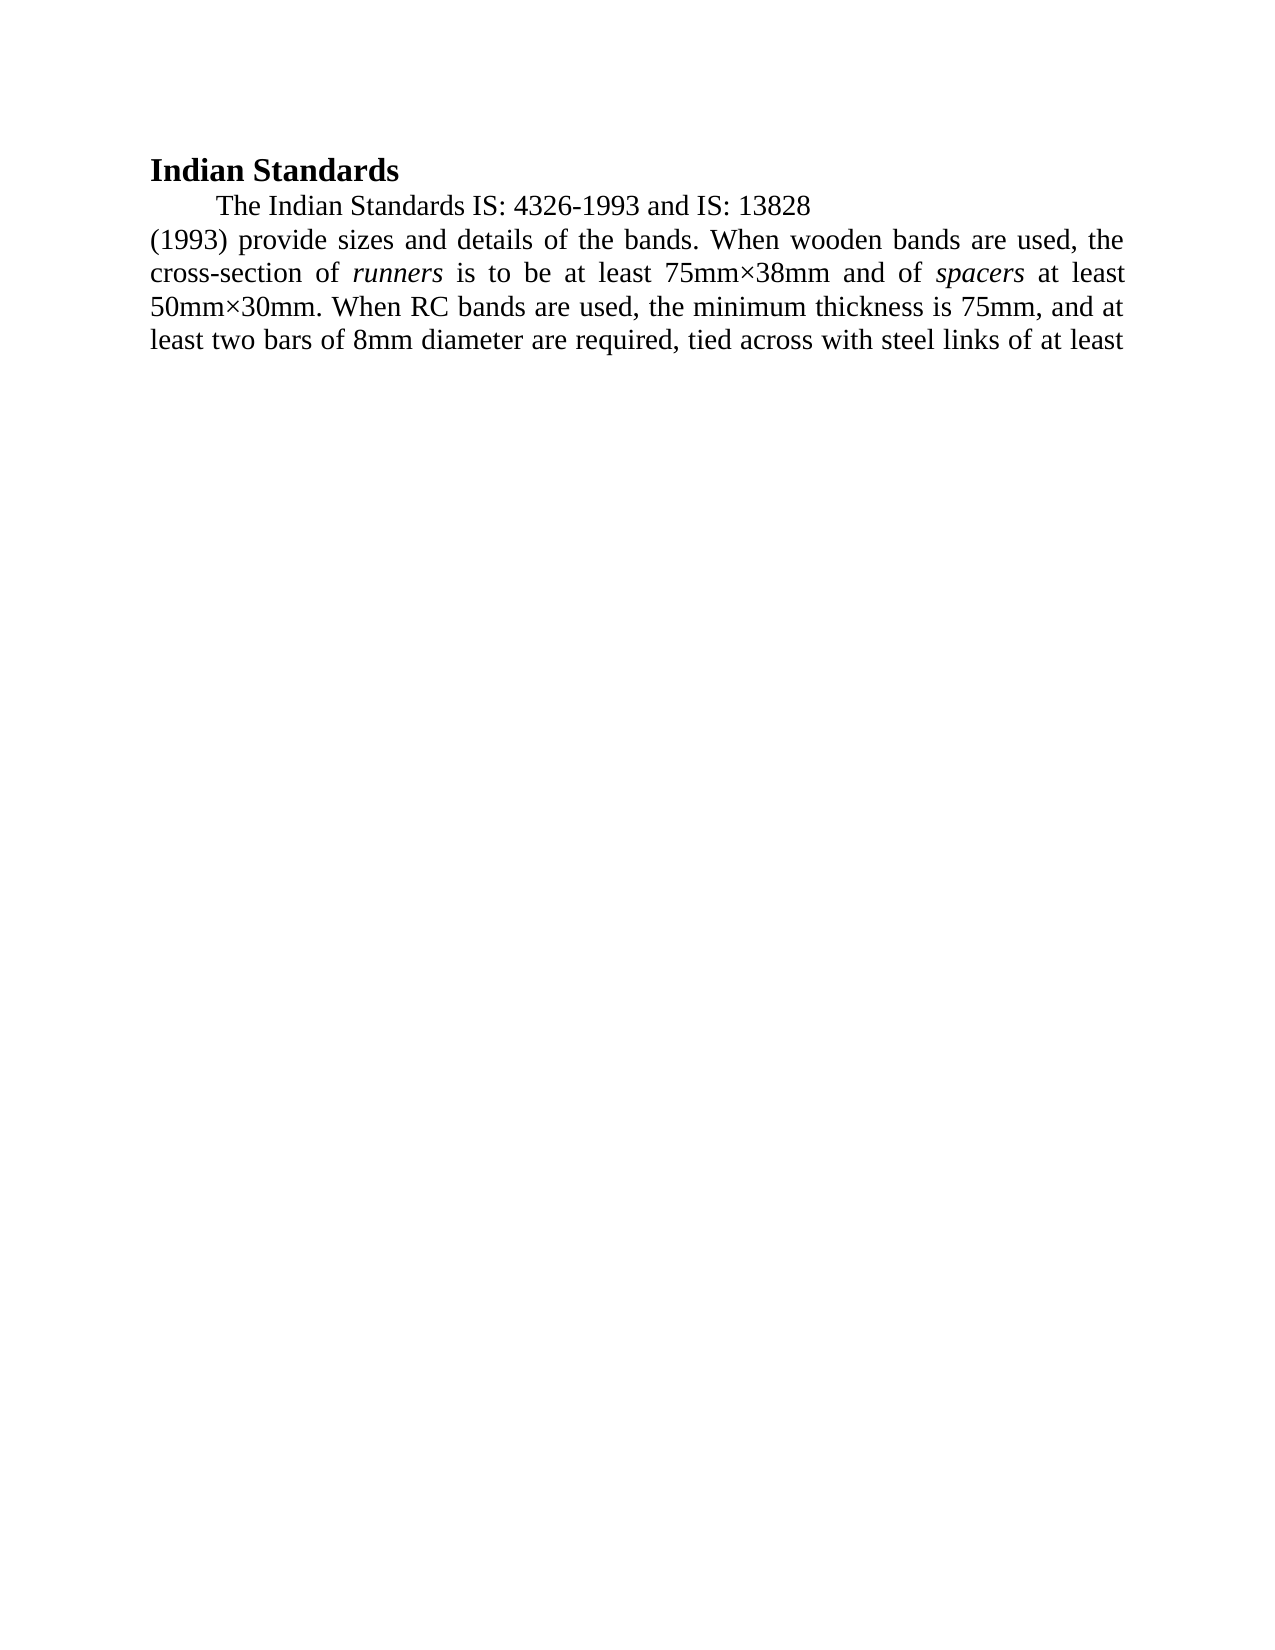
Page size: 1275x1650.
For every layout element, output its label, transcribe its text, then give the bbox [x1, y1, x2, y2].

text (1993) provide sizes and details of the bands. When wooden bands are used, the cross-section of runners is to be at least 75mm×38mm and of spacers at least 50mm×30mm. When RC bands are used, the minimum thickness is 75mm, and at least two bars of 8mm diameter are required, tied across with steel links of at least 6mm diameter at a spacing of 150 mm centers. [150, 222, 1125, 356]
text The Indian Standards IS: 4326-1993 and IS: 13828 [150, 188, 1125, 222]
text Indian Standards [150, 150, 1125, 188]
